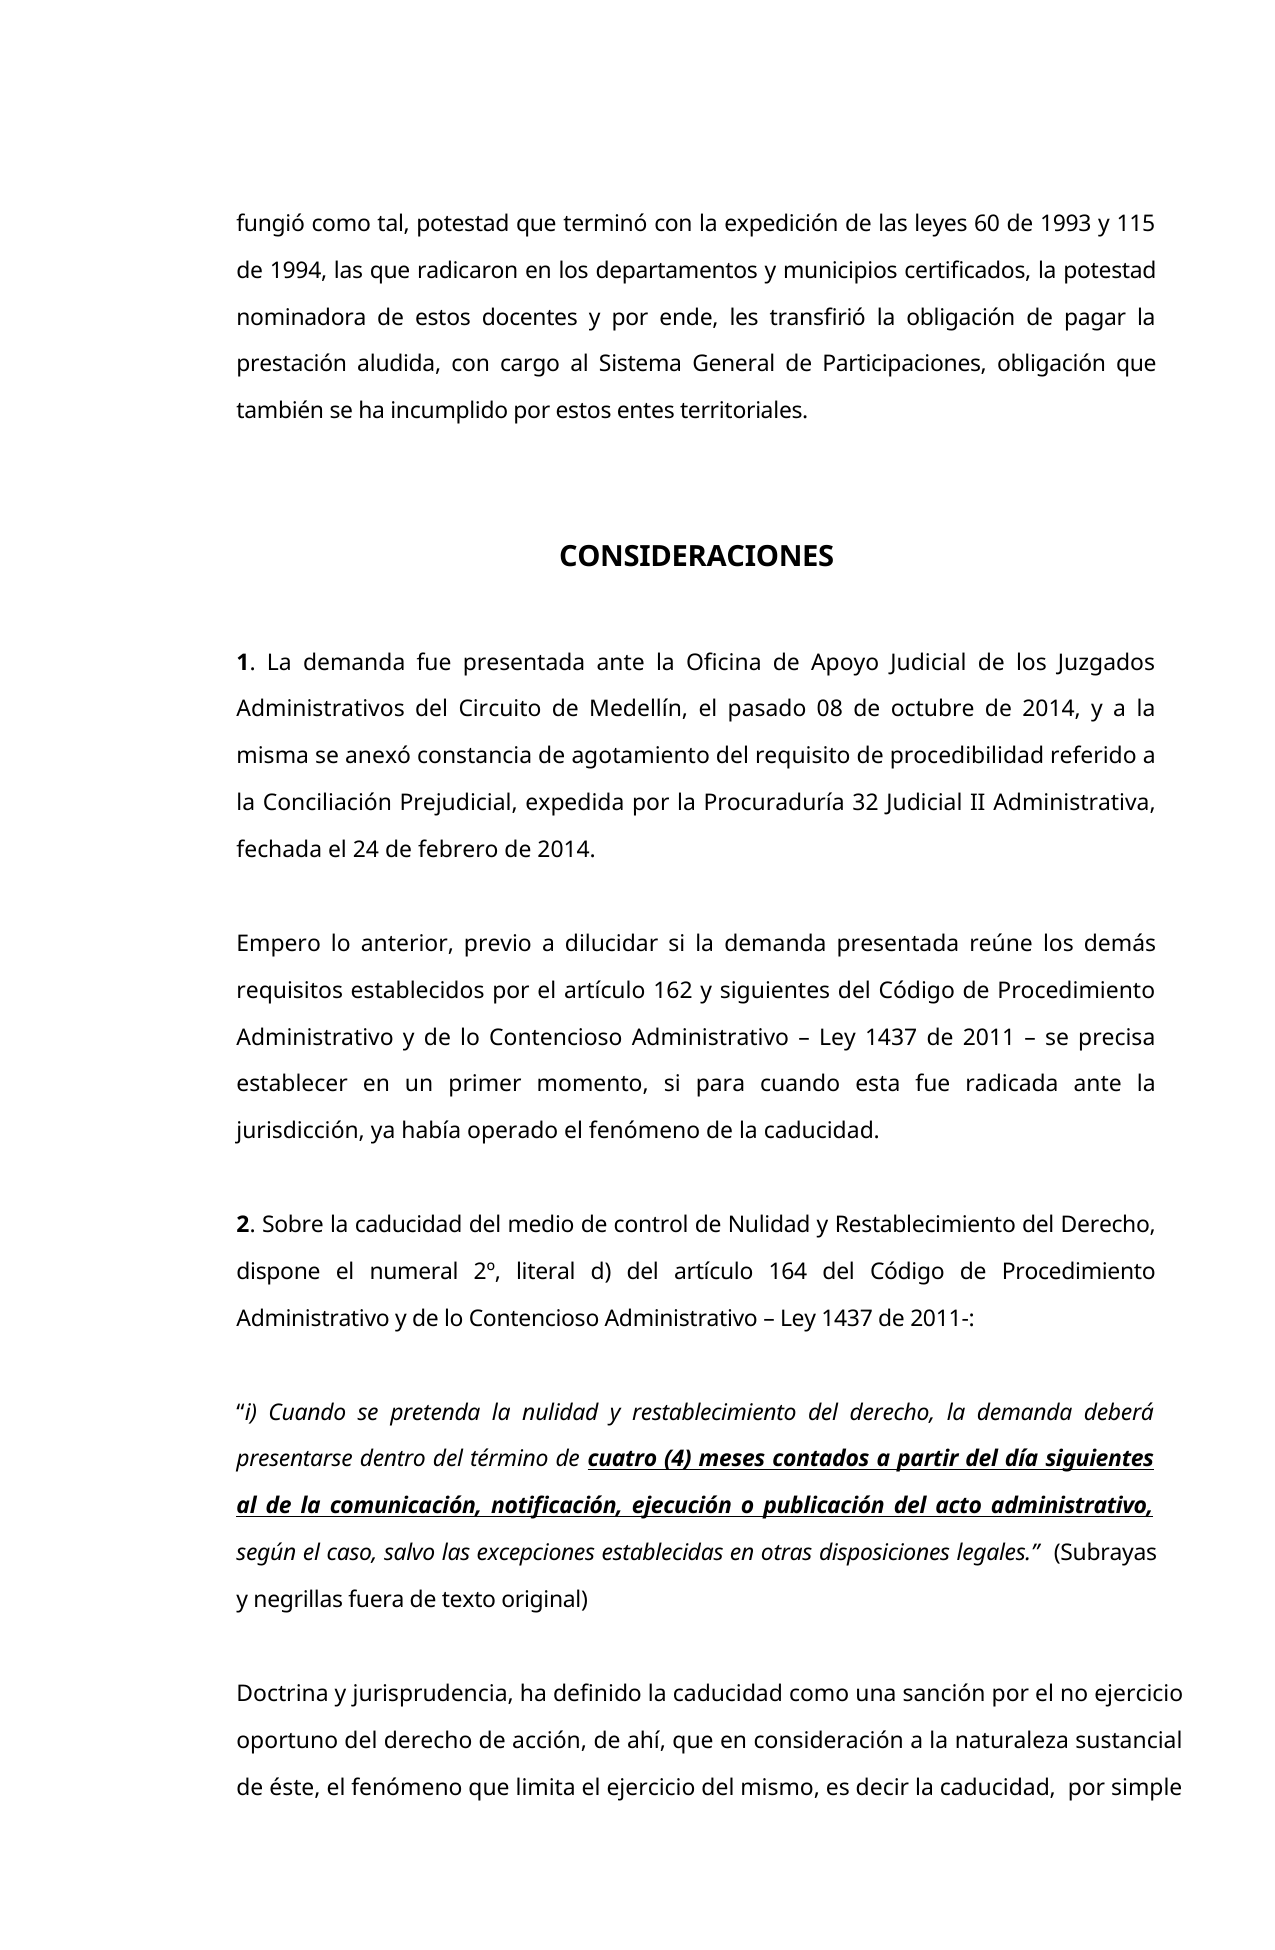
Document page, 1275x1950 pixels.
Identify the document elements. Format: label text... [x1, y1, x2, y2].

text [236, 207, 1157, 426]
text Empero lo anterior, previo a dilucidar si la demanda presentada reúne los demás requisitos establecidos por el artículo 162 y siguientes del Código de Procedimiento Administrativo y de lo Contencioso Administrativo – Ley 1437 de 2011 – se precisa establecer en un primer momento, si para cuando esta fue radicada ante la jurisdicción, ya había operado el fenómeno de la caducidad. [236, 927, 1157, 1145]
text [236, 1677, 1184, 1802]
text 2. Sobre la caducidad del medio de control de Nulidad y Restablecimiento del Derecho, dispone el numeral 2º, literal d) del artículo 164 del Código de Procedimiento Administrativo y de lo Contencioso Administrativo – Ley 1437 de 2011-: [236, 1208, 1157, 1333]
text 1. La demanda fue presentada ante la Oficina de Apoyo Judicial de los Juzgados Administrativos del Circuito de Medellín, el pasado 08 de octubre de 2014, y a la misma se anexó constancia de agotamiento del requisito de procedibilidad referido a la Conciliación Prejudicial, expedida por la Procuraduría 32 Judicial II Administrativa, fechada el 24 de febrero de 2014. [236, 645, 1157, 864]
text CONSIDERACIONES [236, 535, 1157, 574]
text “i) Cuando se pretenda la nulidad y restablecimiento del derecho, la demanda deberá presentarse dentro del término de cuatro (4) meses contados a partir del día siguientes al de la comunicación, notificación, ejecución o publicación del acto administrativo, según el caso, salvo las excepciones establecidas en otras disposiciones legales.” (Subrayas y negrillas fuera de texto original) [236, 1395, 1157, 1614]
